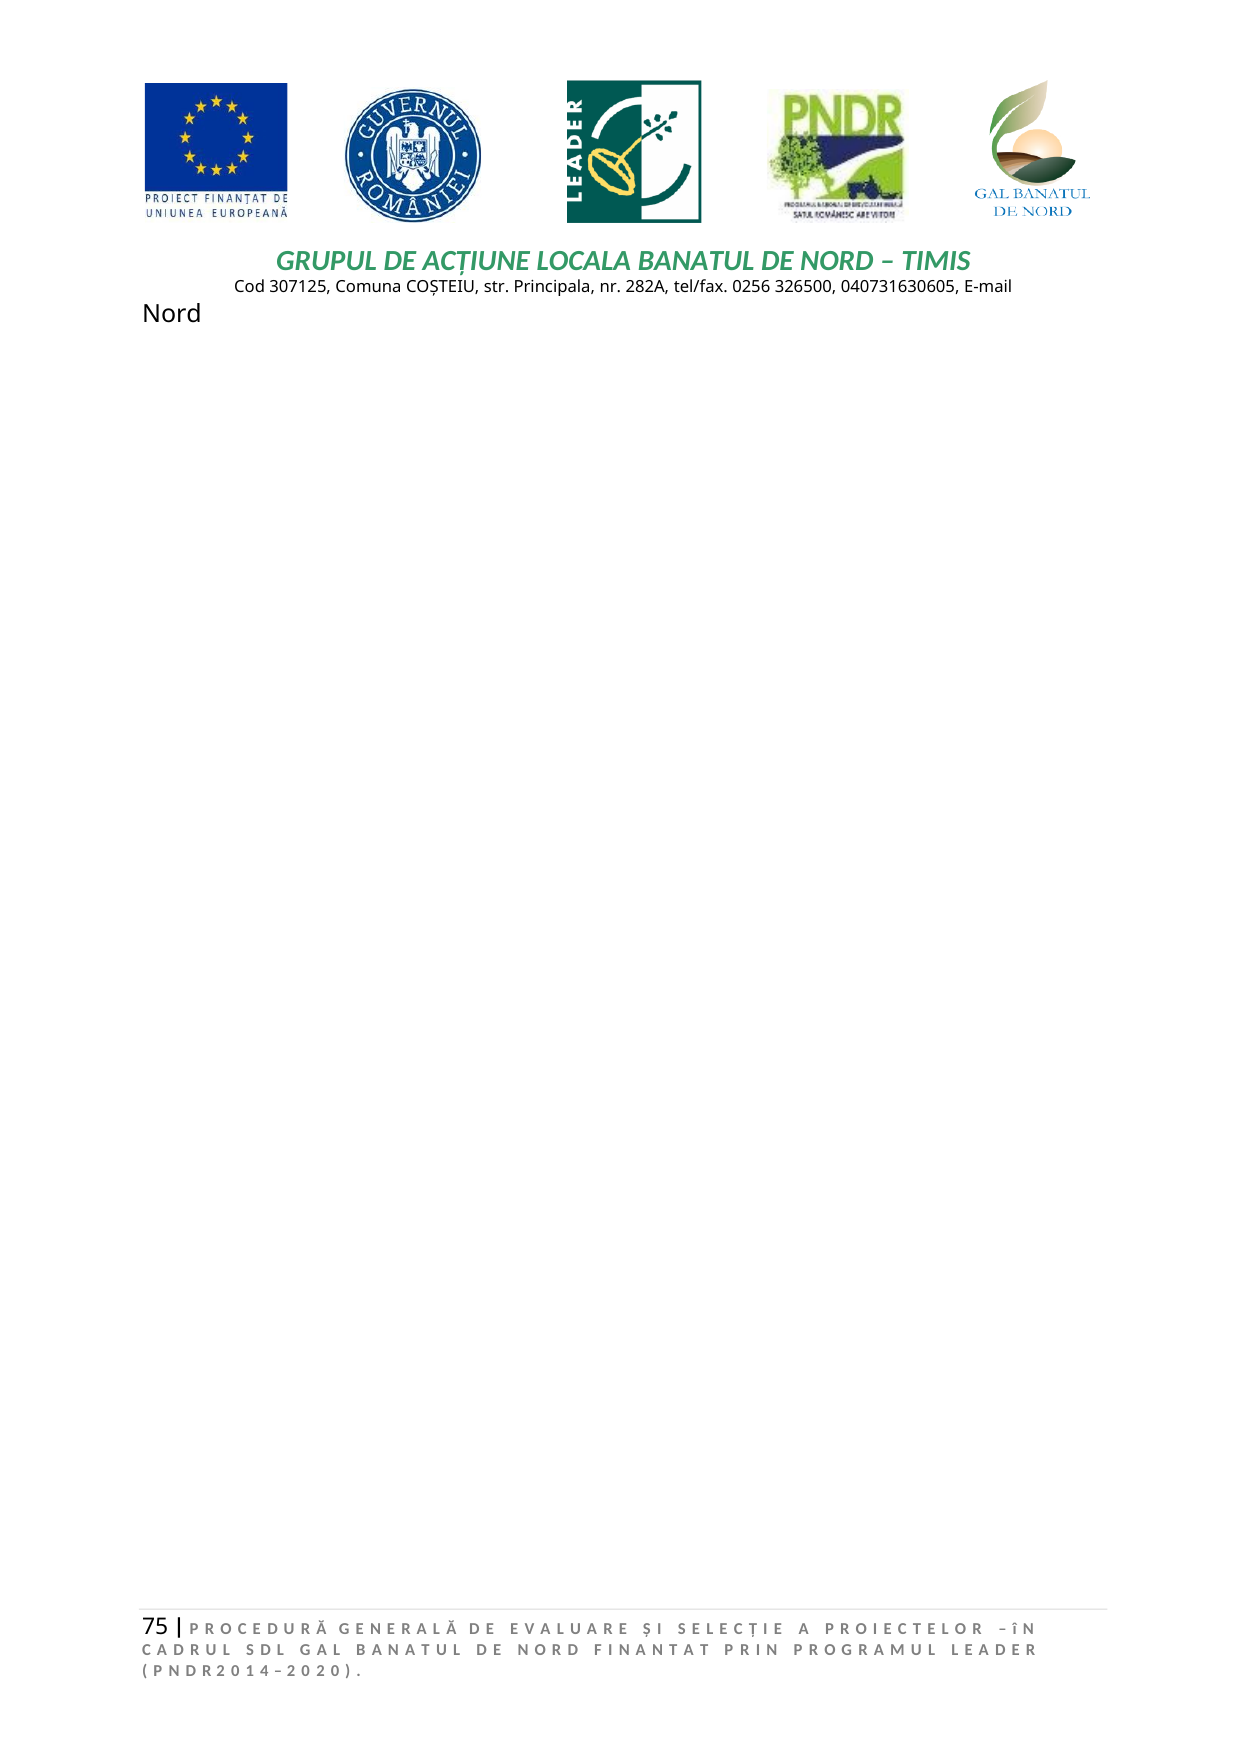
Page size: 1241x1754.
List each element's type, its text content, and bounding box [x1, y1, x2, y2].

picture [343, 87, 482, 223]
text Cu deosebită stimă, Manager general Asociația GAL Banatul de Nord [142, 296, 558, 330]
picture [144, 83, 288, 223]
picture [766, 89, 909, 223]
picture [567, 80, 702, 223]
picture [974, 80, 1090, 216]
